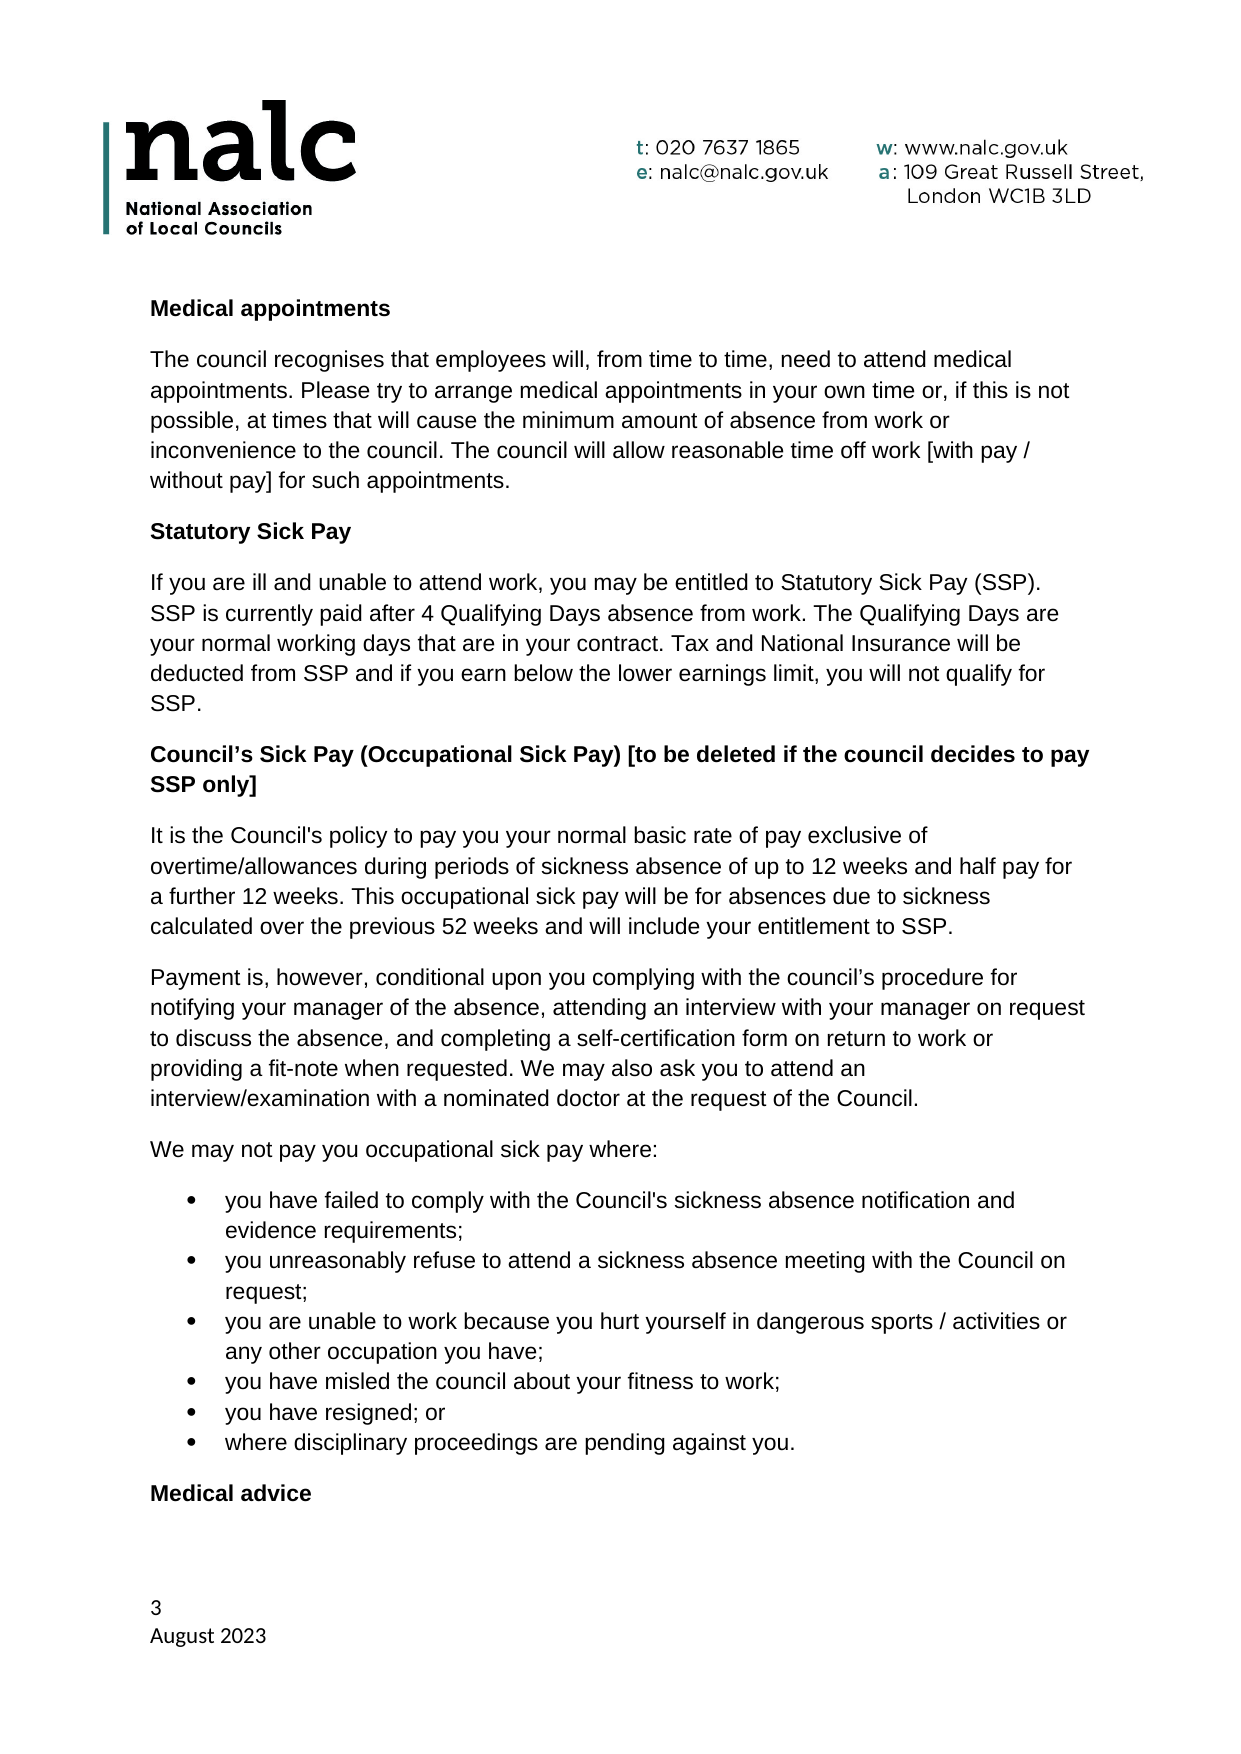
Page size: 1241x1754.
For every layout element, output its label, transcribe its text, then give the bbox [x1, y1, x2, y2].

list you have failed to comply with the Council's sickness absence notification and evidence requirements; [187, 1187, 1090, 1244]
text Council’s Sick Pay (Occupational Sick Pay) [to be deleted if the council decides to pay SSP only] [150, 741, 1090, 798]
list you have misled the council about your fitness to work; [187, 1368, 1090, 1395]
text If you are ill and unable to attend work, you may be entitled to Statutory Sick Pay (SSP). SSP is currently paid after 4 Qualifying Days absence from work. The Qualifying Days are your normal working days that are in your contract. Tax and National Insurance will be deducted from SSP and if you earn below the lower earnings limit, you will not qualify for SSP. [150, 569, 1090, 717]
list you are unable to work because you hurt yourself in dangerous sports / activities or any other occupation you have; [187, 1308, 1090, 1364]
list you have resigned; or [187, 1398, 1090, 1425]
text It is the Council's policy to pay you your normal basic rate of pay exclusive of overtime/allowances during periods of sickness absence of up to 12 weeks and half pay for a further 12 weeks. This occupational sick pay will be for absences due to sickness calculated over the previous 52 weeks and will include your entitlement to SSP. [150, 822, 1090, 939]
text We may not pay you occupational sick pay where: [150, 1136, 1090, 1162]
list where disciplinary proceedings are pending against you. [187, 1429, 1090, 1455]
text Payment is, however, conditional upon you complying with the council’s procedure for notifying your manager of the absence, attending an interview with your manager on request to discuss the absence, and completing a self-certification form on return to work or providing a fit-note when requested. We may also ask you to attend an interview/examination with a nominated doctor at the request of the Council. [150, 964, 1090, 1111]
text Medical advice [150, 1480, 1090, 1506]
picture [103, 100, 1144, 235]
text Medical appointments [150, 295, 1090, 322]
text Statutory Sick Pay [150, 518, 1090, 545]
text The council recognises that employees will, from time to time, need to attend medical appointments. Please try to arrange medical appointments in your own time or, if this is not possible, at times that will cause the minimum amount of absence from work or inconvenience to the council. The council will allow reasonable time off work [with pay / without pay] for such appointments. [150, 346, 1090, 494]
list you unreasonably refuse to attend a sickness absence meeting with the Council on request; [187, 1247, 1090, 1304]
